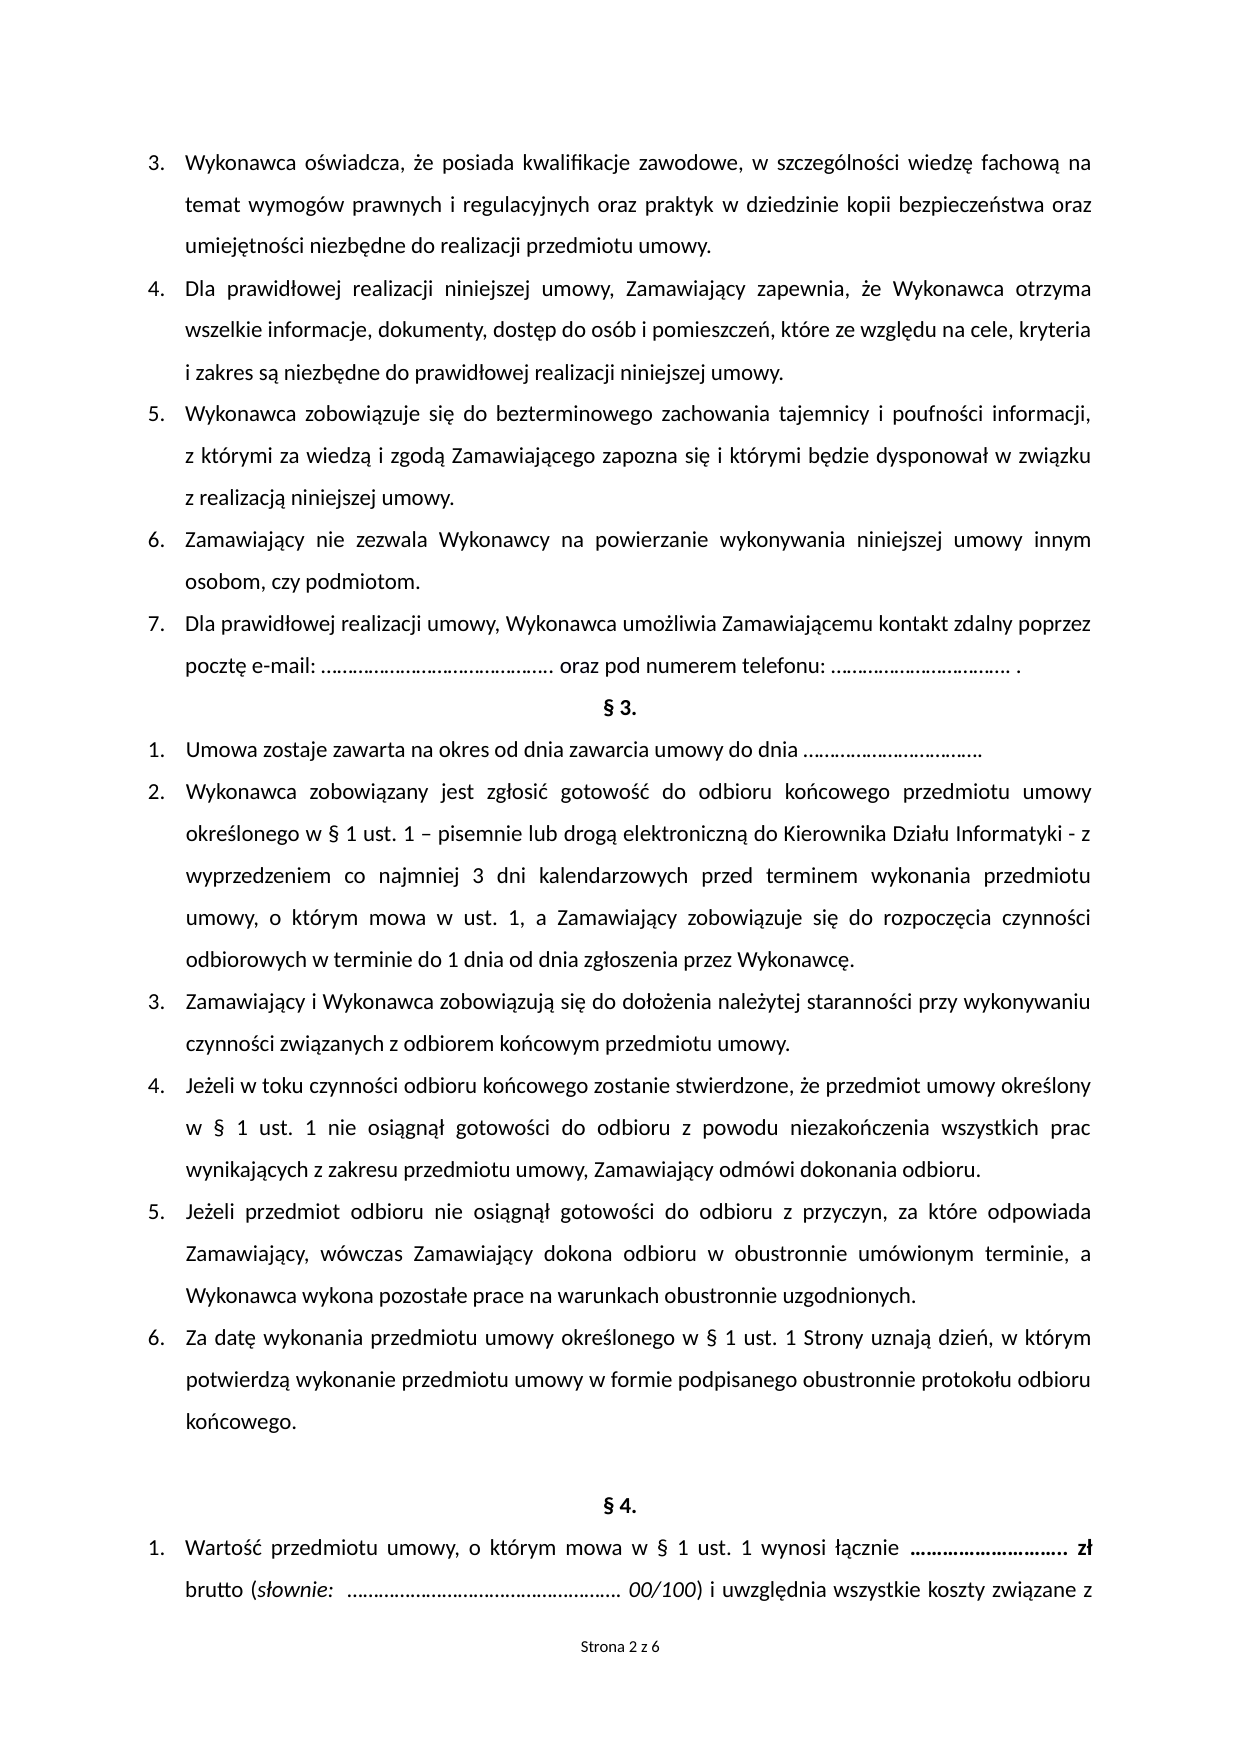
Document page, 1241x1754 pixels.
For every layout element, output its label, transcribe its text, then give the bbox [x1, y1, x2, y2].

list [148, 1533, 1092, 1603]
list Wykonawca oświadcza, że posiada kwalifikacje zawodowe, w szczególności wiedzę fachową na temat wymogów prawnych i regulacyjnych oraz praktyk w dziedzinie kopii bezpieczeństwa oraz umiejętności niezbędne do realizacji przedmiotu umowy. [148, 148, 1092, 260]
list Za datę wykonania przedmiotu umowy określonego w § 1 ust. 1 Strony uznają dzień, w którym potwierdzą wykonanie przedmiotu umowy w formie podpisanego obustronnie protokołu odbioru końcowego. [148, 1323, 1092, 1435]
list Dla prawidłowej realizacji niniejszej umowy, Zamawiający zapewnia, że Wykonawca otrzyma wszelkie informacje, dokumenty, dostęp do osób i pomieszczeń, które ze względu na cele, kryteria i zakres są niezbędne do prawidłowej realizacji niniejszej umowy. [148, 274, 1092, 386]
list Dla prawidłowej realizacji umowy, Wykonawca umożliwia Zamawiającemu kontakt zdalny poprzez pocztę e-mail: …………………………………….. oraz pod numerem telefonu: ……………………………. . [148, 609, 1092, 679]
list Umowa zostaje zawarta na okres od dnia zawarcia umowy do dnia ……………………………. [148, 735, 1092, 763]
list Wykonawca zobowiązuje się do bezterminowego zachowania tajemnicy i poufności informacji, z którymi za wiedzą i zgodą Zamawiającego zapozna się i którymi będzie dysponował w związku z realizacją niniejszej umowy. [148, 399, 1092, 512]
list Jeżeli w toku czynności odbioru końcowego zostanie stwierdzone, że przedmiot umowy określony w § 1 ust. 1 nie osiągnął gotowości do odbioru z powodu niezakończenia wszystkich prac wynikających z zakresu przedmiotu umowy, Zamawiający odmówi dokonania odbioru. [148, 1071, 1092, 1183]
list Zamawiający nie zezwala Wykonawcy na powierzanie wykonywania niniejszej umowy innym osobom, czy podmiotom. [148, 526, 1092, 596]
list Wykonawca zobowiązany jest zgłosić gotowość do odbioru końcowego przedmiotu umowy określonego w § 1 ust. 1 – pisemnie lub drogą elektroniczną do Kierownika Działu Informatyki - z wyprzedzeniem co najmniej 3 dni kalendarzowych przed terminem wykonania przedmiotu umowy, o którym mowa w ust. 1, a Zamawiający zobowiązuje się do rozpoczęcia czynności odbiorowych w terminie do 1 dnia od dnia zgłoszenia przez Wykonawcę. [148, 777, 1092, 973]
subtitle § 4. [148, 1491, 1092, 1519]
subtitle § 3. [148, 693, 1092, 721]
list Jeżeli przedmiot odbioru nie osiągnął gotowości do odbioru z przyczyn, za które odpowiada Zamawiający, wówczas Zamawiający dokona odbioru w obustronnie umówionym terminie, a Wykonawca wykona pozostałe prace na warunkach obustronnie uzgodnionych. [148, 1197, 1092, 1309]
list Zamawiający i Wykonawca zobowiązują się do dołożenia należytej staranności przy wykonywaniu czynności związanych z odbiorem końcowym przedmiotu umowy. [148, 987, 1092, 1057]
